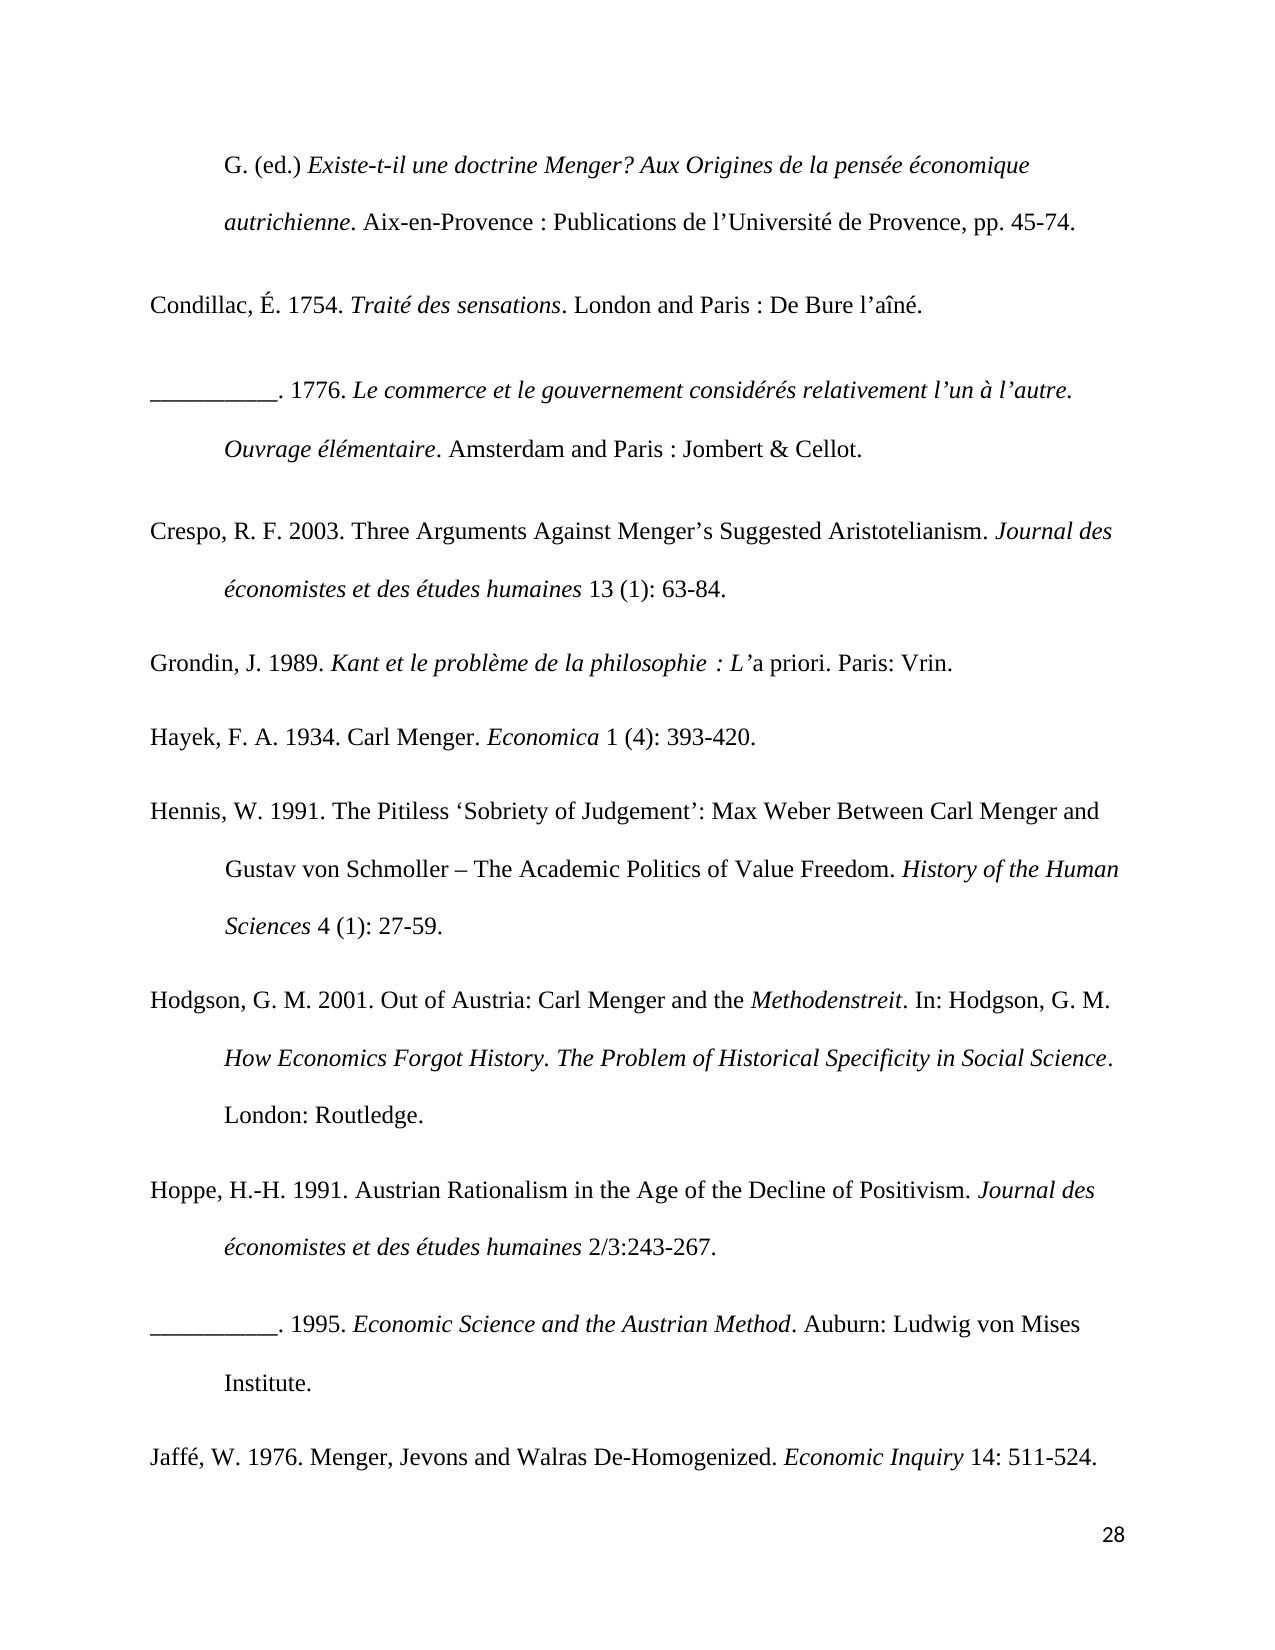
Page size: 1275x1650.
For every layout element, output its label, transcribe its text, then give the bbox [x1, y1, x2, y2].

text Hoppe, H.-H. 1991. Austrian Rationalism in the Age of the Decline of Positivism. Journal des économistes et des études humaines 2/3:243-267. [150, 1175, 1125, 1261]
text Crespo, R. F. 2003. Three Arguments Against Menger’s Suggested Aristotelianism. Journal des économistes et des études humaines 13 (1): 63-84. [150, 516, 1125, 603]
text Condillac, É. 1754. Traité des sensations. London and Paris : De Bure l’aîné. [150, 290, 1125, 319]
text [150, 150, 1125, 236]
text Jaffé, W. 1976. Menger, Jevons and Walras De-Homogenized. Economic Inquiry 14: 511-524. [150, 1442, 1125, 1471]
text ____________. 1776. Le commerce et le gouvernement considérés relativement l’un à l’autre. Ouvrage élémentaire. Amsterdam and Paris : Jombert & Cellot. [150, 372, 1125, 463]
text Hennis, W. 1991. The Pitiless ‘Sobriety of Judgement’: Max Weber Between Carl Menger and Gustav von Schmoller – The Academic Politics of Value Freedom. History of the Human Sciences 4 (1): 27-59. [150, 796, 1125, 940]
text ____________. 1995. Economic Science and the Austrian Method. Auburn: Ludwig von Mises Institute. [150, 1306, 1125, 1396]
text Hodgson, G. M. 2001. Out of Austria: Carl Menger and the Methodenstreit. In: Hodgson, G. M. How Economics Forgot History. The Problem of Historical Specificity in Social Science. London: Routledge. [150, 986, 1125, 1129]
text Hayek, F. A. 1934. Carl Menger. Economica 1 (4): 393-420. [150, 722, 1125, 751]
text Grondin, J. 1989. Kant et le problème de la philosophie : L’a priori. Paris: Vrin. [150, 648, 1125, 677]
